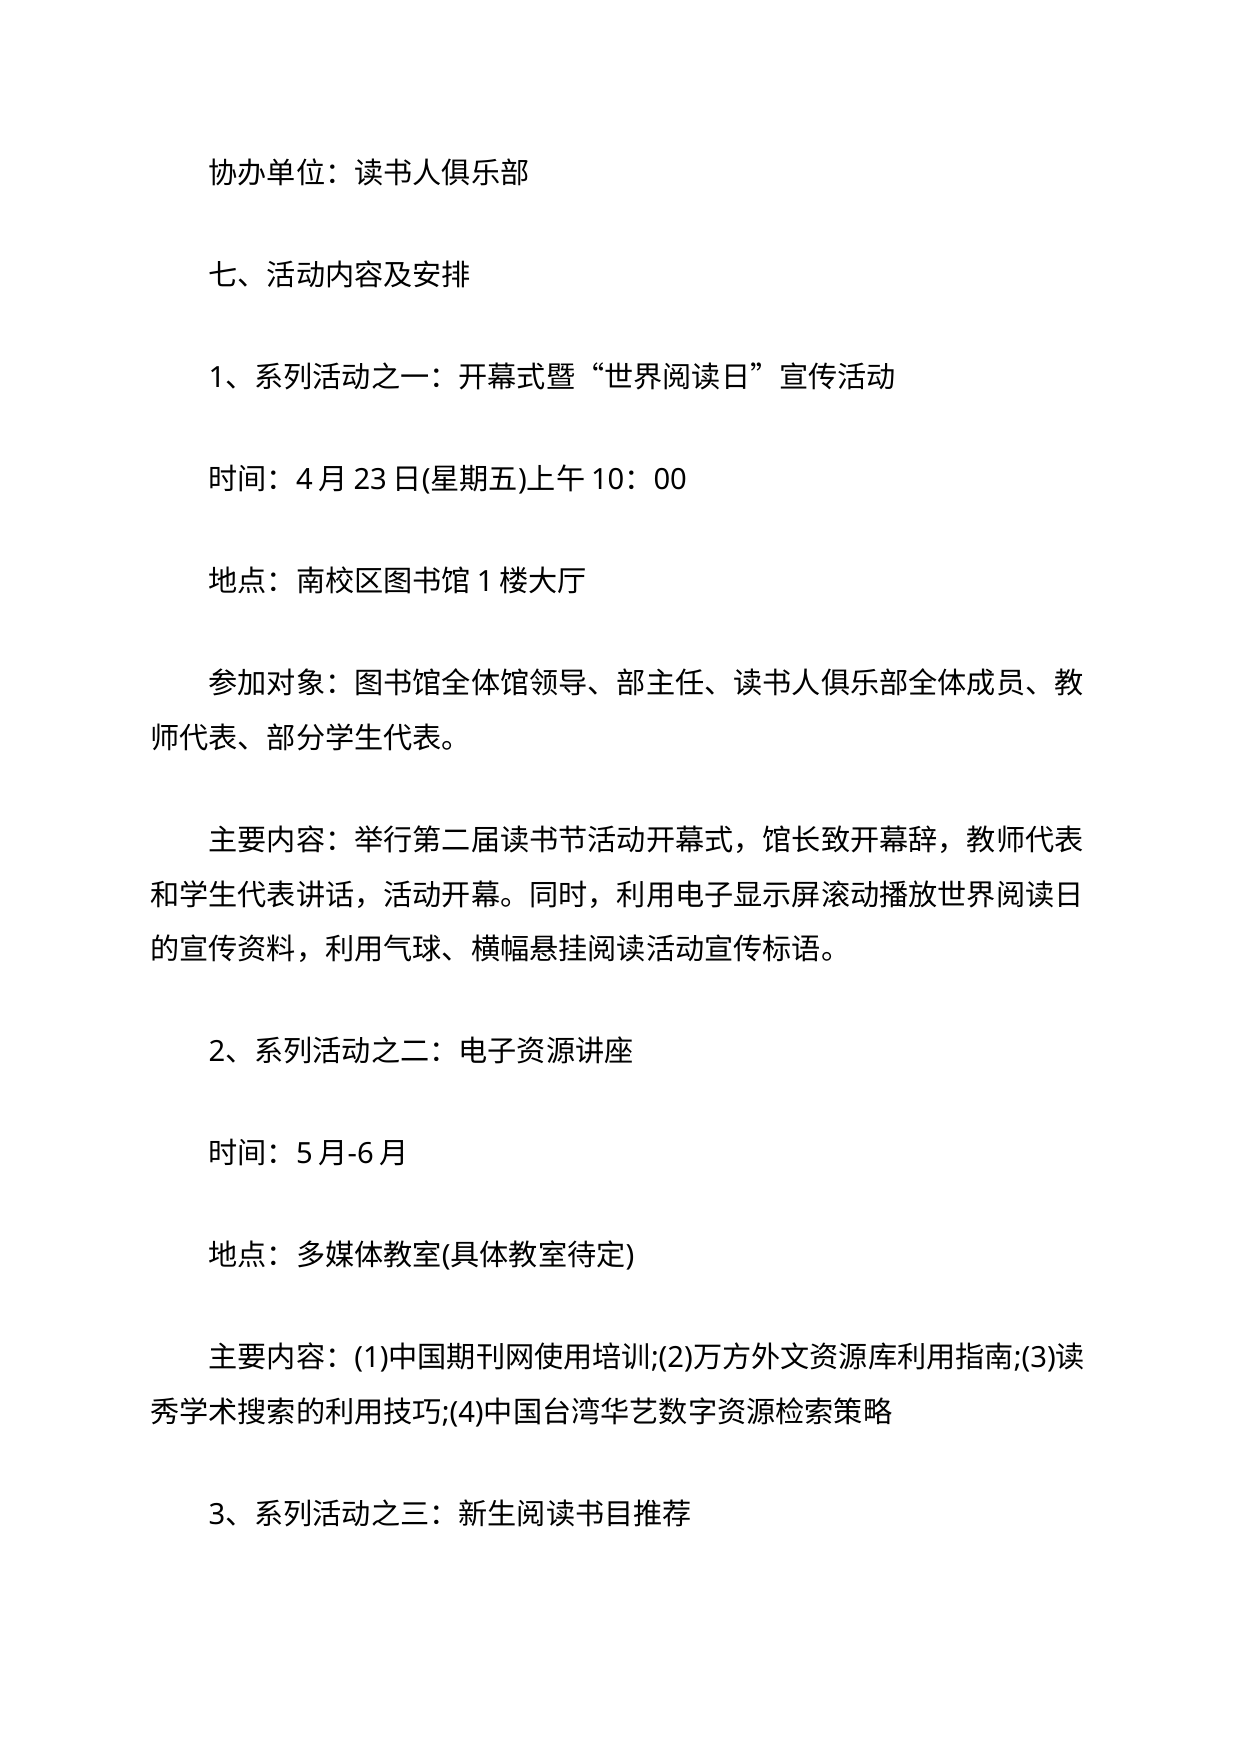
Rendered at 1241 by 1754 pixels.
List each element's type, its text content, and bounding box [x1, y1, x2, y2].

text 协办单位：读书人俱乐部 [150, 150, 1090, 192]
text 主要内容：举行第二届读书节活动开幕式，馆长致开幕辞，教师代表和学生代表讲话，活动开幕。同时，利用电子显示屏滚动播放世界阅读日的宣传资料，利用气球、横幅悬挂阅读活动宣传标语。 [150, 816, 1090, 968]
text 2、系列活动之二：电子资源讲座 [150, 1028, 1090, 1070]
text 主要内容：(1)中国期刊网使用培训;(2)万方外文资源库利用指南;(3)读秀学术搜索的利用技巧;(4)中国台湾华艺数字资源检索策略 [150, 1334, 1090, 1431]
text 时间：5月-6月 [150, 1130, 1090, 1172]
text 地点：南校区图书馆1楼大厅 [150, 557, 1090, 600]
text 1、系列活动之一：开幕式暨“世界阅读日”宣传活动 [150, 353, 1090, 396]
text 参加对象：图书馆全体馆领导、部主任、读书人俱乐部全体成员、教师代表、部分学生代表。 [150, 659, 1090, 757]
text 七、活动内容及安排 [150, 252, 1090, 294]
text 时间：4月23日(星期五)上午10：00 [150, 456, 1090, 498]
text 地点：多媒体教室(具体教室待定) [150, 1232, 1090, 1274]
text 3、系列活动之三：新生阅读书目推荐 [150, 1491, 1090, 1533]
